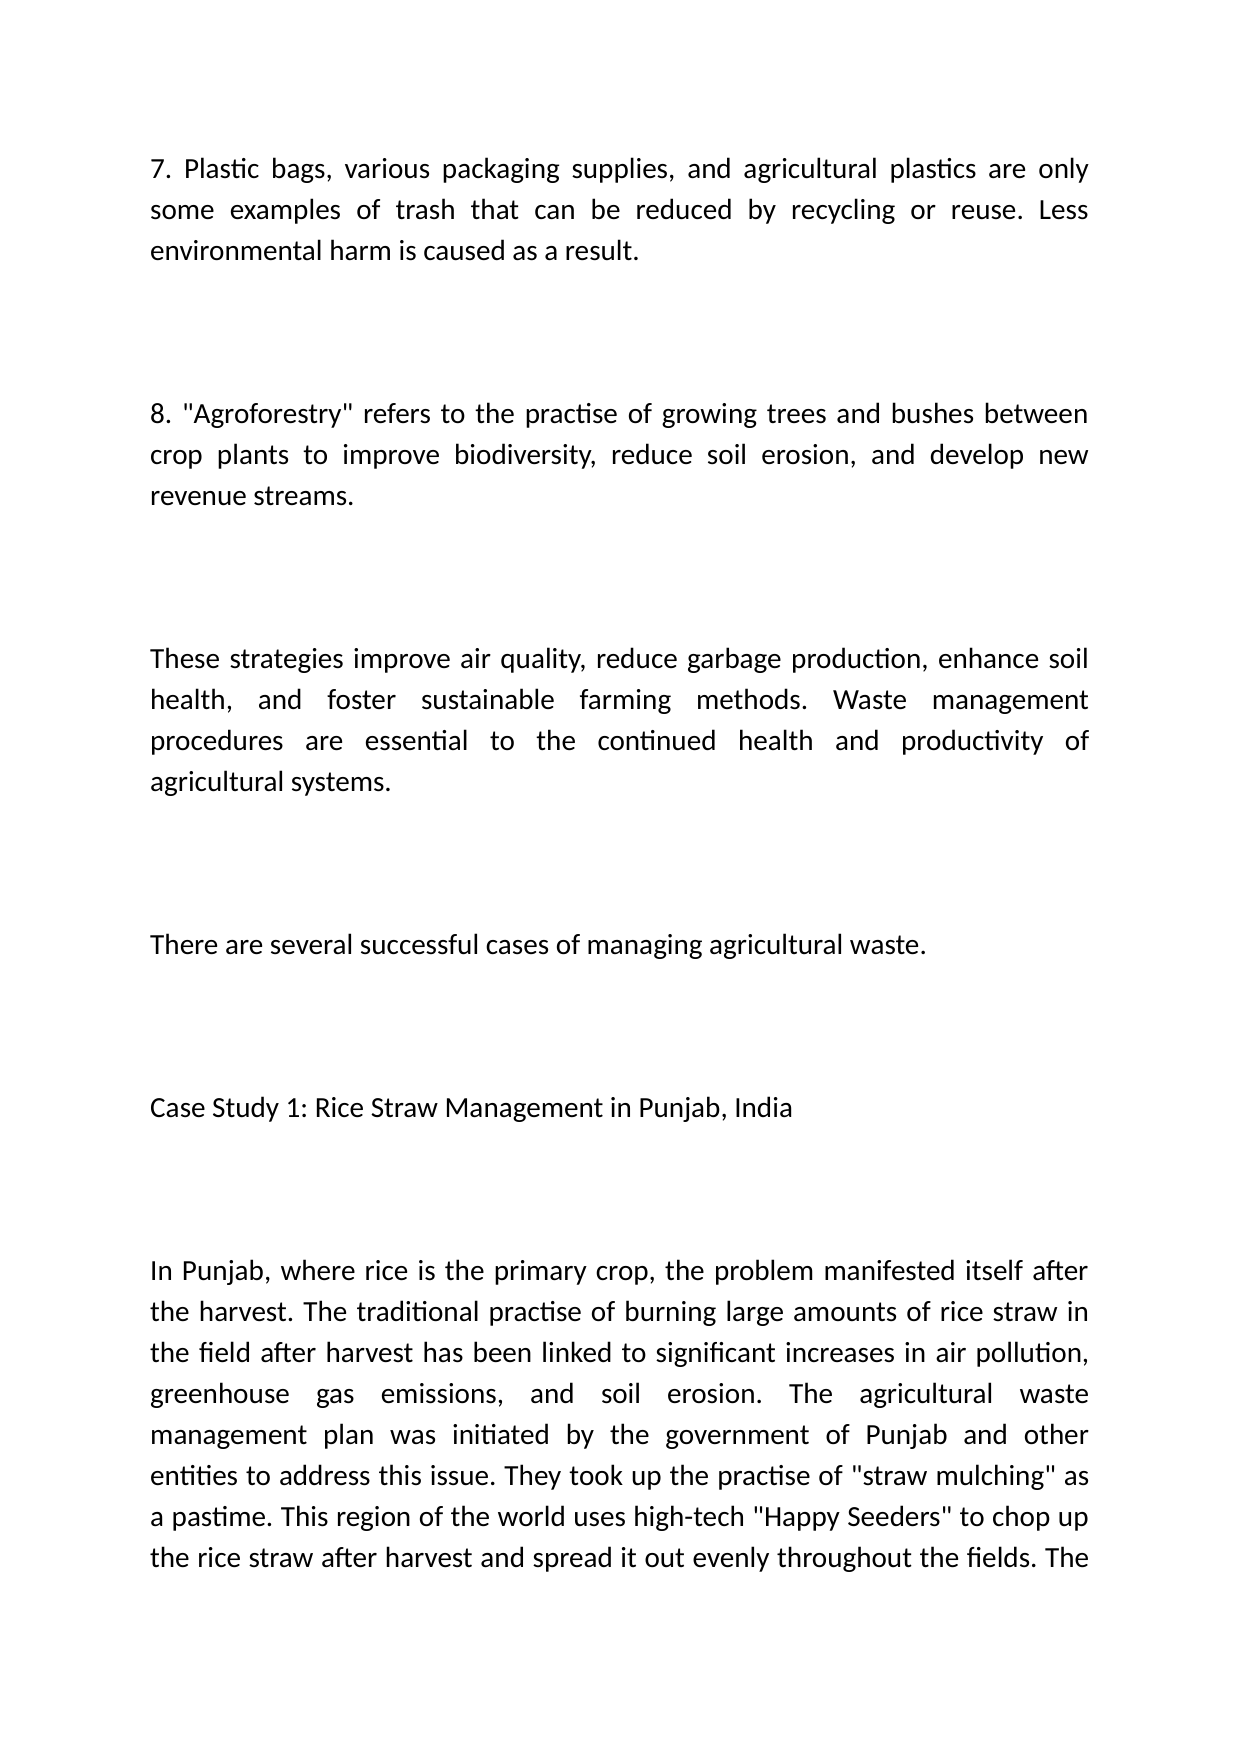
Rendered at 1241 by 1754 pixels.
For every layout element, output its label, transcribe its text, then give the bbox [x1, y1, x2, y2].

text 8. "Agroforestry" refers to the practise of growing trees and bushes between crop plants to improve biodiversity, reduce soil erosion, and develop new revenue streams. [150, 395, 1090, 512]
text 7. Plastic bags, various packaging supplies, and agricultural plastics are only some examples of trash that can be reduced by recycling or reuse. Less environmental harm is caused as a result. [150, 150, 1090, 267]
text These strategies improve air quality, reduce garbage production, enhance soil health, and foster sustainable farming methods. Waste management procedures are essential to the continued health and productivity of agricultural systems. [150, 640, 1090, 798]
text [150, 1252, 1090, 1574]
text Case Study 1: Rice Straw Management in Punjab, India [150, 1089, 1090, 1125]
text There are several successful cases of managing agricultural waste. [150, 926, 1090, 962]
